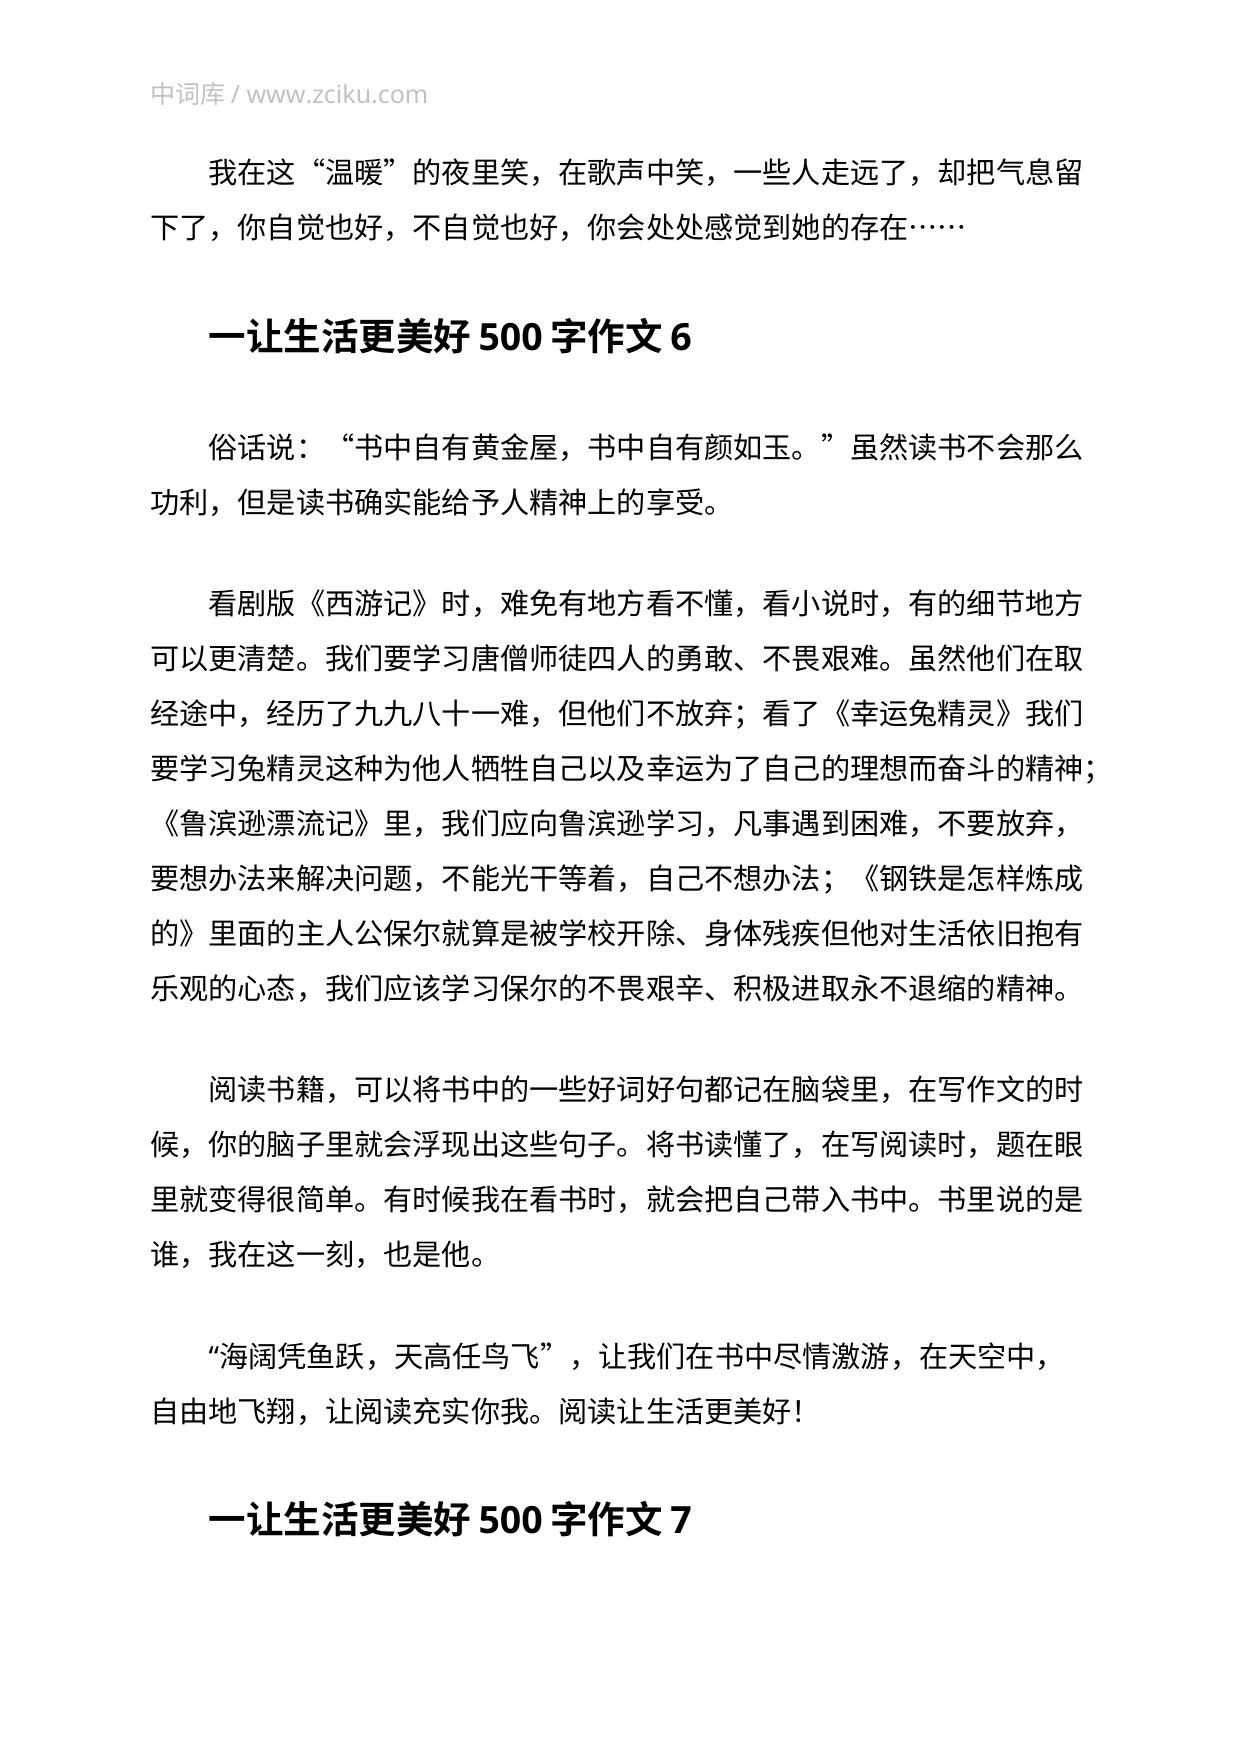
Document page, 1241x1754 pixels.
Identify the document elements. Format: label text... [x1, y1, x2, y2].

text “海阔凭鱼跃，天高任鸟飞”，让我们在书中尽情激游，在天空中，自由地飞翔，让阅读充实你我。阅读让生活更美好！ [150, 1333, 1090, 1431]
text 阅读书籍，可以将书中的一些好词好句都记在脑袋里，在写作文的时候，你的脑子里就会浮现出这些句子。将书读懂了，在写阅读时，题在眼里就变得很简单。有时候我在看书时，就会把自己带入书中。书里说的是谁，我在这一刻，也是他。 [150, 1067, 1090, 1274]
text 我在这“温暖”的夜里笑，在歌声中笑，一些人走远了，却把气息留下了，你自觉也好，不自觉也好，你会处处感觉到她的存在…… [150, 150, 1090, 247]
text 一让生活更美好500字作文7 [150, 1490, 1090, 1545]
text 一让生活更美好500字作文6 [150, 307, 1090, 361]
text 看剧版《西游记》时，难免有地方看不懂，看小说时，有的细节地方可以更清楚。我们要学习唐僧师徒四人的勇敢、不畏艰难。虽然他们在取经途中，经历了九九八十一难，但他们不放弃；看了《幸运兔精灵》我们要学习兔精灵这种为他人牺牲自己以及幸运为了自己的理想而奋斗的精神；《鲁滨逊漂流记》里，我们应向鲁滨逊学习，凡事遇到困难，不要放弃，要想办法来解决问题，不能光干等着，自己不想办法；《钢铁是怎样炼成的》里面的主人公保尔就算是被学校开除、身体残疾但他对生活依旧抱有乐观的心态，我们应该学习保尔的不畏艰辛、积极进取永不退缩的精神。 [150, 581, 1090, 1007]
text 俗话说：“书中自有黄金屋，书中自有颜如玉。”虽然读书不会那么功利，但是读书确实能给予人精神上的享受。 [150, 424, 1090, 521]
